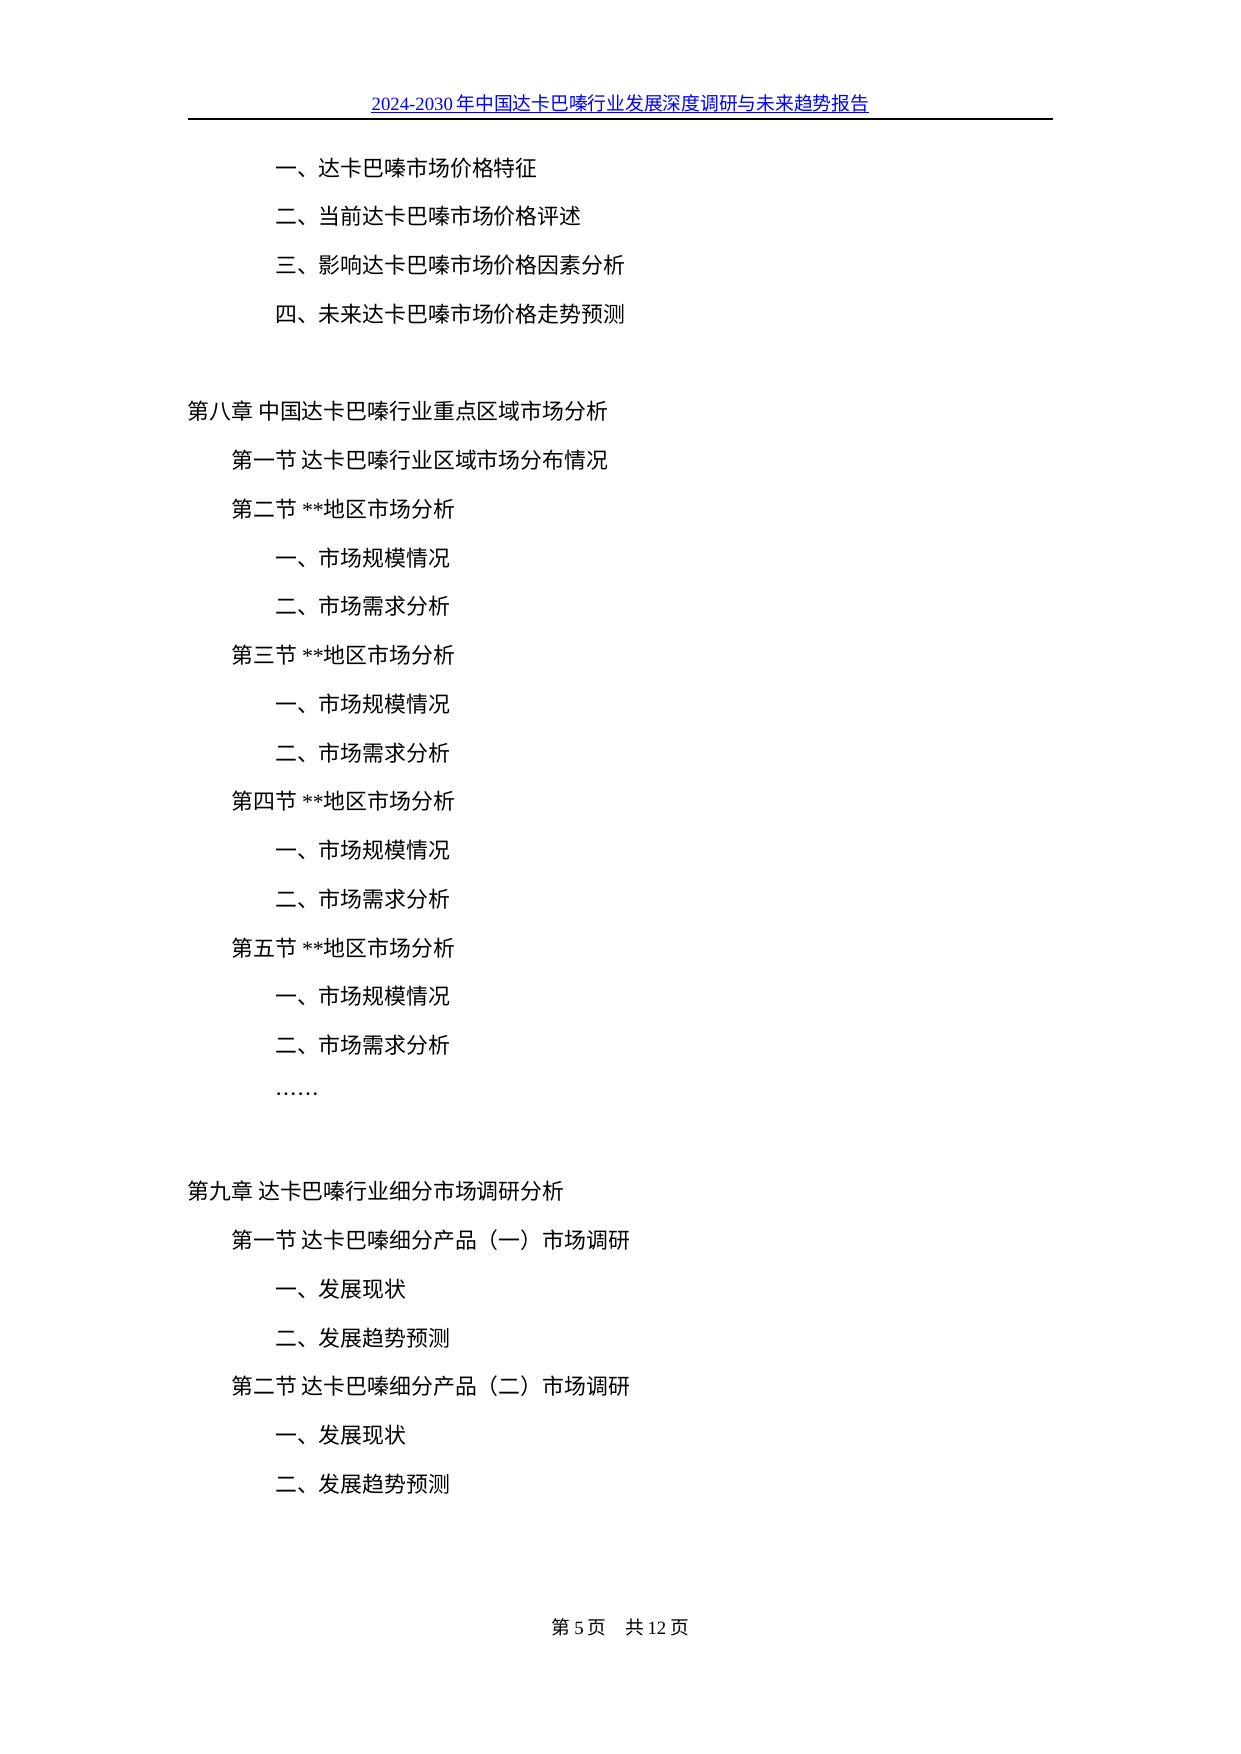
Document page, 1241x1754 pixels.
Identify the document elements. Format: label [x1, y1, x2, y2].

text [187, 150, 1053, 1499]
